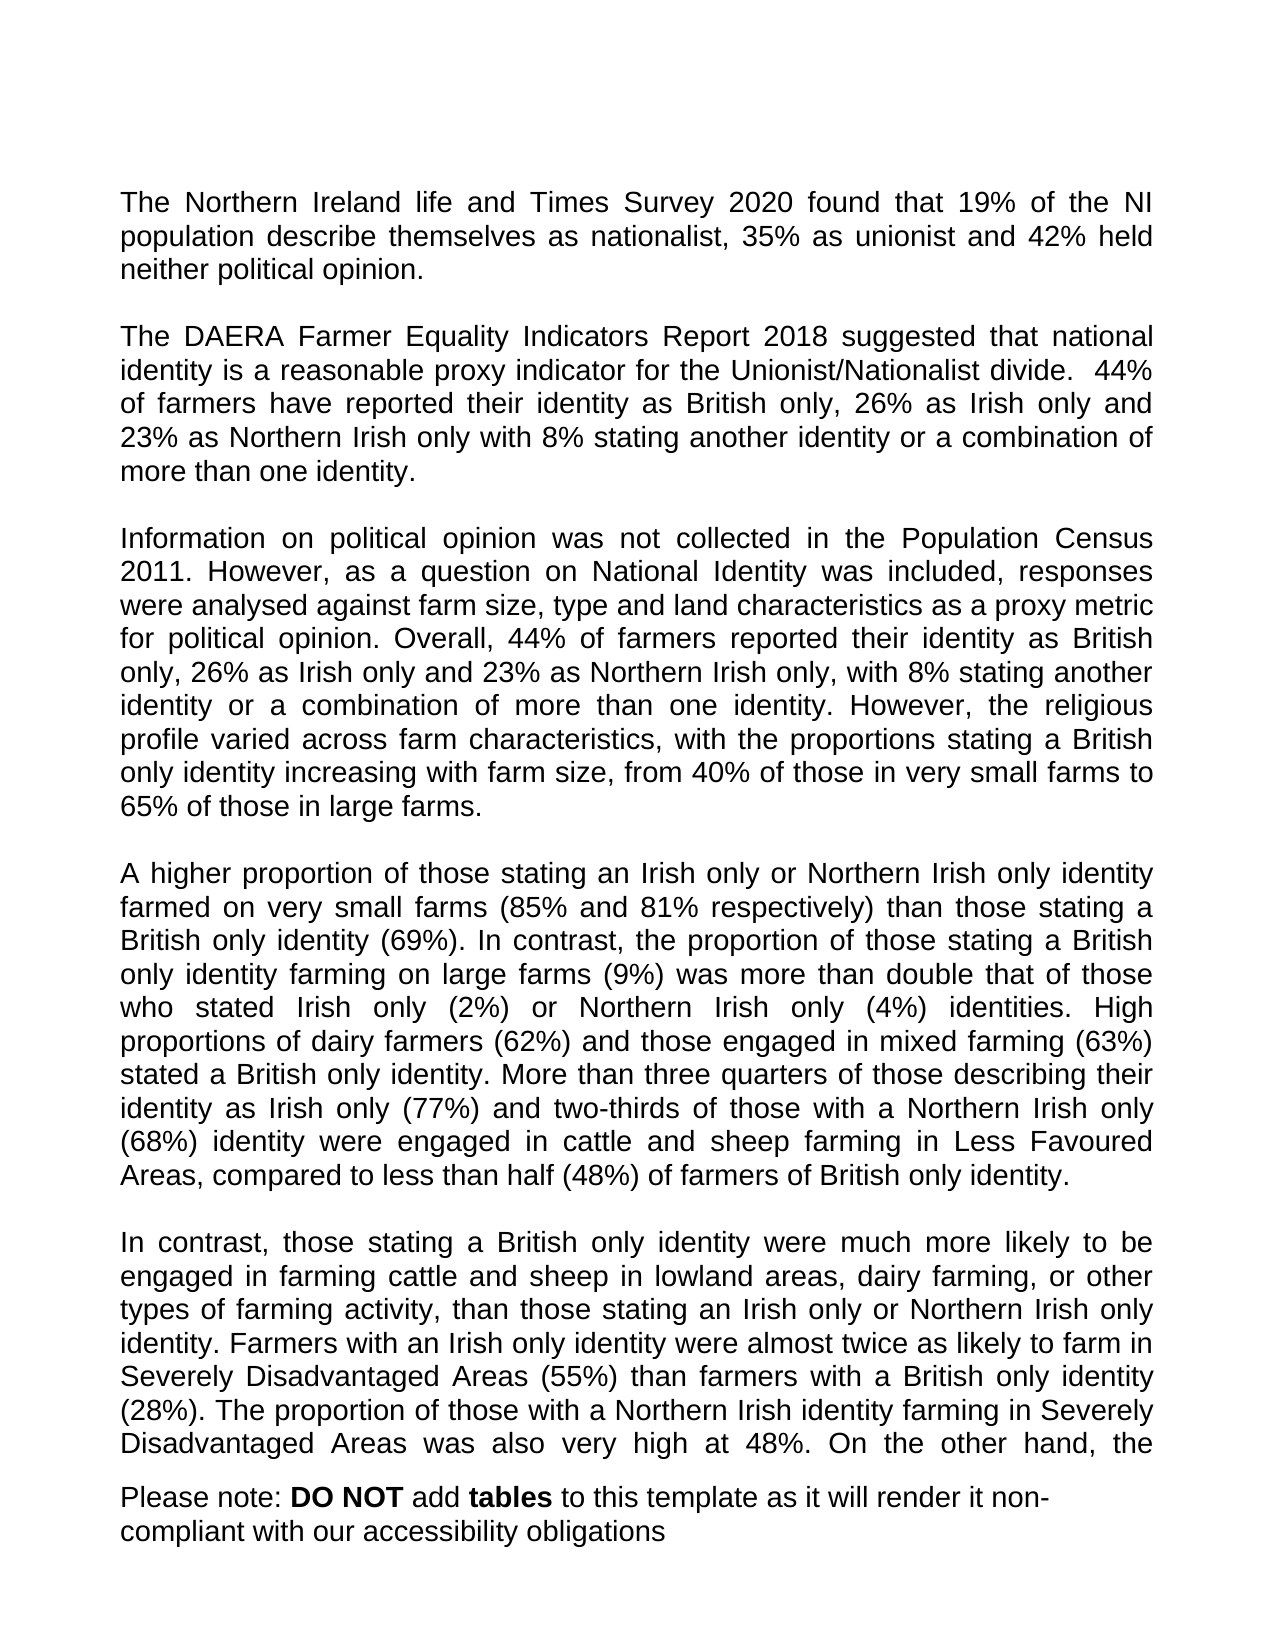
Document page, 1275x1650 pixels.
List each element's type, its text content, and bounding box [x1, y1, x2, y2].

text The DAERA Farmer Equality Indicators Report 2018 suggested that national identity is a reasonable proxy indicator for the Unionist/Nationalist divide. 44% of farmers have reported their identity as British only, 26% as Irish only and 23% as Northern Irish only with 8% stating another identity or a combination of more than one identity. [120, 319, 1155, 487]
text The Northern Ireland life and Times Survey 2020 found that 19% of the NI population describe themselves as nationalist, 35% as unionist and 42% held neither political opinion. [120, 185, 1155, 286]
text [120, 1225, 1155, 1460]
text A higher proportion of those stating an Irish only or Northern Irish only identity farmed on very small farms (85% and 81% respectively) than those stating a British only identity (69%). In contrast, the proportion of those stating a British only identity farming on large farms (9%) was more than double that of those who stated Irish only (2%) or Northern Irish only (4%) identities. High proportions of dairy farmers (62%) and those engaged in mixed farming (63%) stated a British only identity. More than three quarters of those describing their identity as Irish only (77%) and two-thirds of those with a Northern Irish only (68%) identity were engaged in cattle and sheep farming in Less Favoured Areas, compared to less than half (48%) of farmers of British only identity. [120, 856, 1155, 1191]
text Information on political opinion was not collected in the Population Census 2011. However, as a question on National Identity was included, responses were analysed against farm size, type and land characteristics as a proxy metric for political opinion. Overall, 44% of farmers reported their identity as British only, 26% as Irish only and 23% as Northern Irish only, with 8% stating another identity or a combination of more than one identity. However, the religious profile varied across farm characteristics, with the proportions stating a British only identity increasing with farm size, from 40% of those in very small farms to 65% of those in large farms. [120, 521, 1155, 822]
